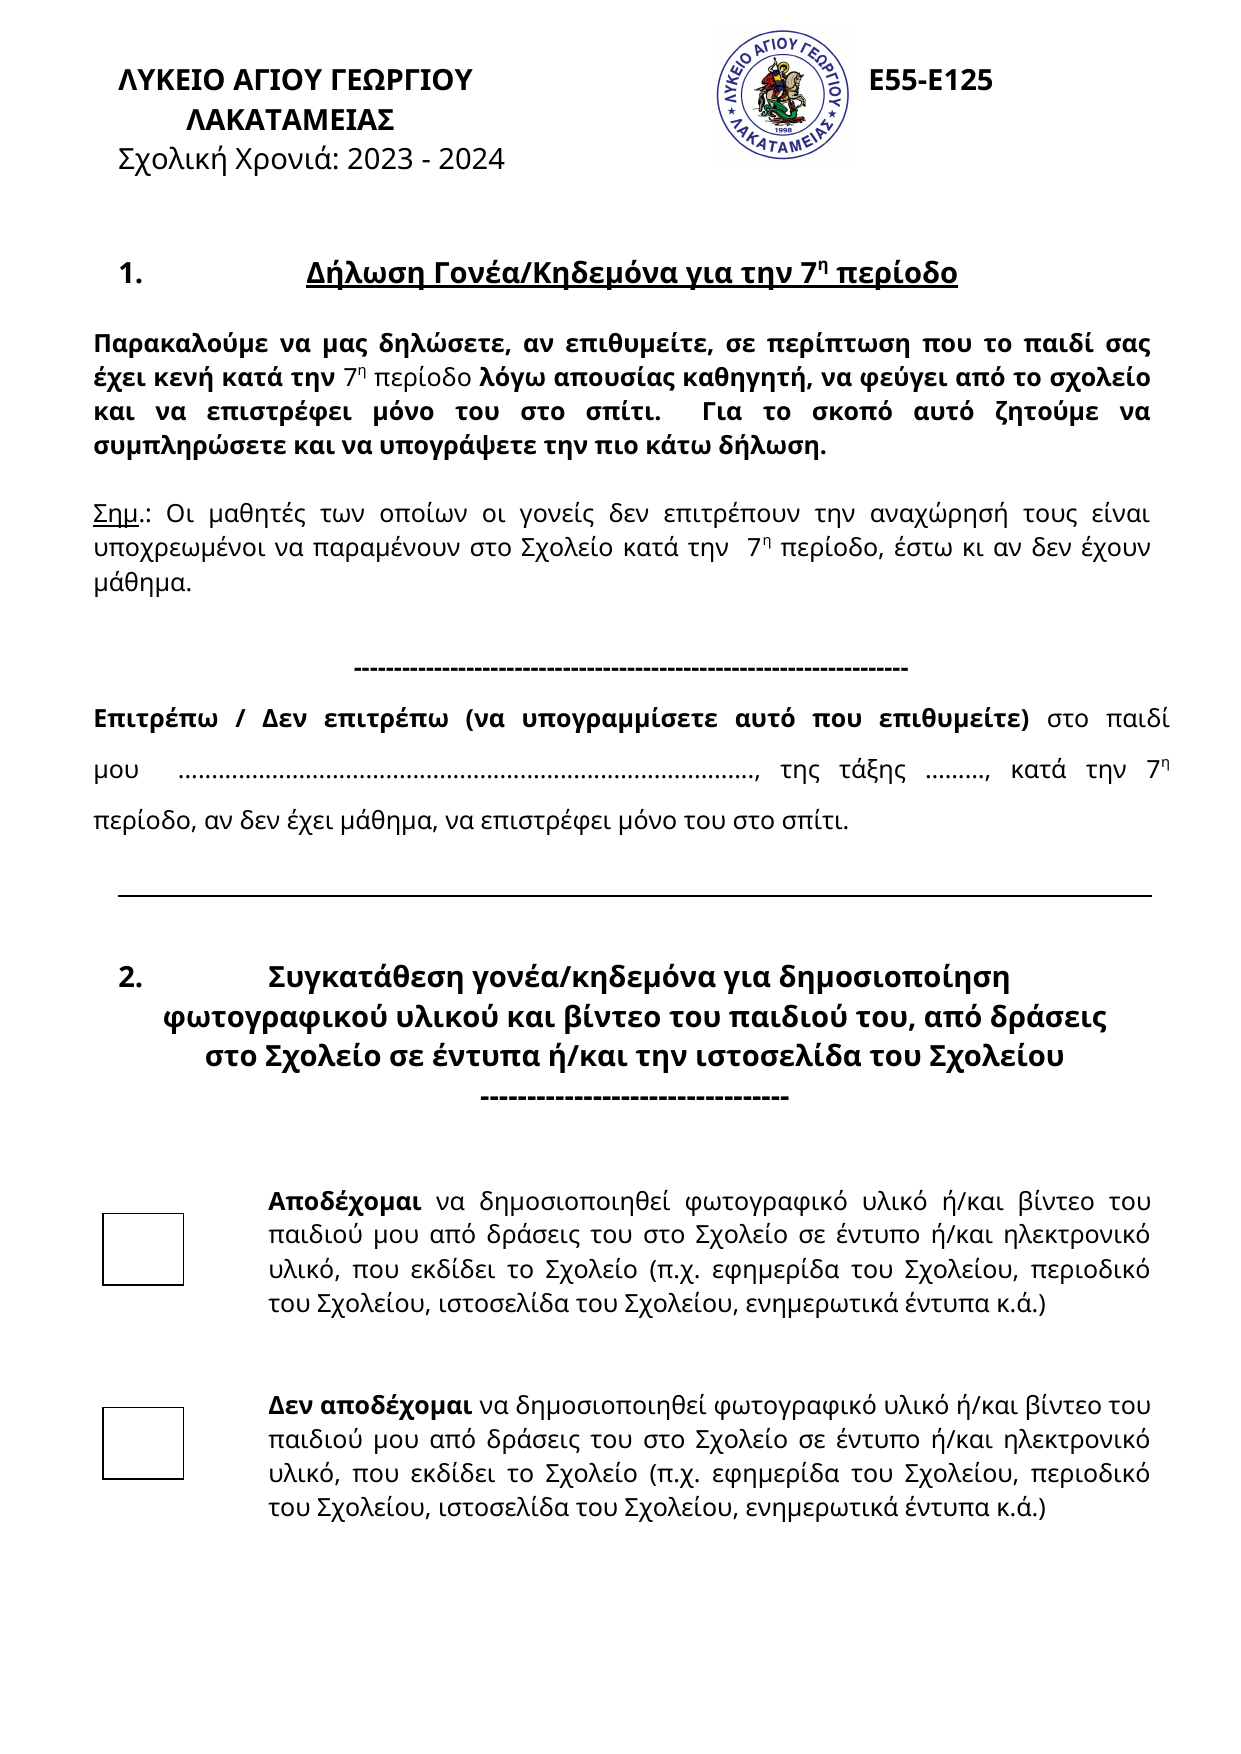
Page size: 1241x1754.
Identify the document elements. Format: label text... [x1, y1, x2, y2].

text ΛΑΚΑΤΑΜΕΙΑΣ [118, 99, 1152, 138]
text Σημ.: Οι μαθητές των οποίων οι γονείς δεν επιτρέπουν την αναχώρησή τους είναι υποχρεωμένοι να παραμένουν στο Σχολείο κατά την 7η περίοδο, έστω κι αν δεν έχουν μάθημα. [93, 496, 1152, 598]
text --------------------------------- [118, 1075, 1152, 1115]
text στο Σχολείο σε έντυπα ή/και την ιστοσελίδα του Σχολείου [118, 1036, 1152, 1075]
text φωτογραφικού υλικού και βίντεο του παιδιού του, από δράσεις [118, 996, 1152, 1036]
text Δεν αποδέχομαι να δημοσιοποιηθεί φωτογραφικό υλικό ή/και βίντεο του παιδιού μου από δράσεις του στο Σχολείο σε έντυπο ή/και ηλεκτρονικό υλικό, που εκδίδει το Σχολείο (π.χ. εφημερίδα του Σχολείου, περιοδικό του Σχολείου, ιστοσελίδα του Σχολείου, ενημερωτικά έντυπα κ.ά.) [268, 1387, 1152, 1524]
text 2. Συγκατάθεση γονέα/κηδεμόνα για δημοσιοποίηση [118, 956, 1152, 996]
text --------------------------------------------------------------------- [93, 649, 1170, 683]
text ΛΥΚΕΙΟ ΑΓΙΟΥ ΓΕΩΡΓΙΟΥ Ε55-Ε125 [118, 59, 1152, 99]
text Σχολική Χρονιά: 2023 - 2024 [118, 138, 1152, 178]
text 1. Δήλωση Γονέα/Κηδεμόνα για την 7η περίοδο [118, 252, 1152, 292]
text Επιτρέπω / Δεν επιτρέπω (να υπογραμμίσετε αυτό που επιθυμείτε) στο παιδί μου ......................................................................................, της τάξης ………, κατά την 7η περίοδο, αν δεν έχει μάθημα, να επιστρέφει μόνο του στο σπίτι. [93, 700, 1170, 836]
text Αποδέχομαι να δημοσιοποιηθεί φωτογραφικό υλικό ή/και βίντεο του παιδιού μου από δράσεις του στο Σχολείο σε έντυπο ή/και ηλεκτρονικό υλικό, που εκδίδει το Σχολείο (π.χ. εφημερίδα του Σχολείου, περιοδικό του Σχολείου, ιστοσελίδα του Σχολείου, ενημερωτικά έντυπα κ.ά.) [268, 1183, 1152, 1319]
text Παρακαλούμε να μας δηλώσετε, αν επιθυμείτε, σε περίπτωση που το παιδί σας έχει κενή κατά την 7η περίοδο λόγω απουσίας καθηγητή, να φεύγει από το σχολείο και να επιστρέφει μόνο του στο σπίτι. Για το σκοπό αυτό ζητούμε να συμπληρώσετε και να υπογράψετε την πιο κάτω δήλωση. [93, 326, 1152, 462]
